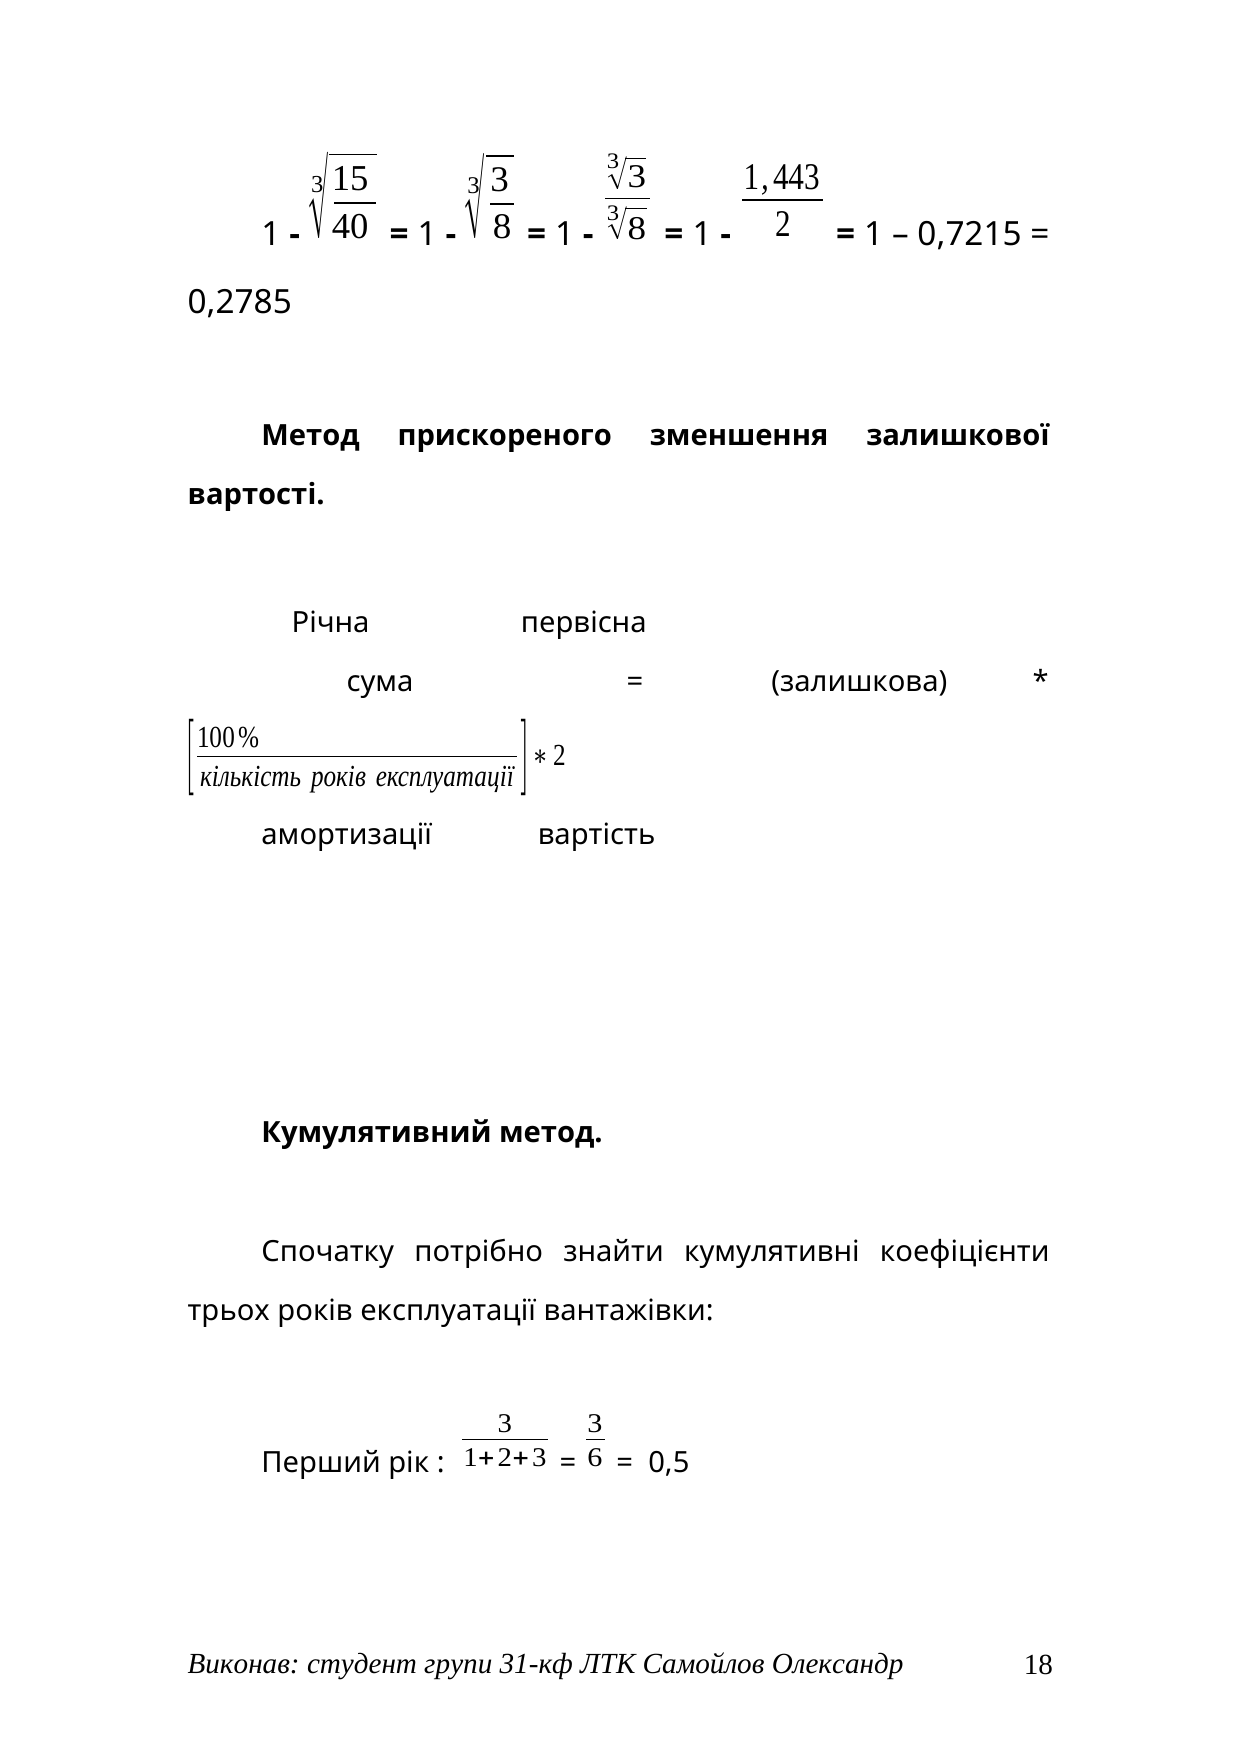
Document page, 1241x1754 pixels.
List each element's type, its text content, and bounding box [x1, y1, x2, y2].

text сума = (залишкова) * [187, 661, 1050, 797]
text Перший рік : = = 0,5 [187, 1408, 1050, 1481]
text Спочатку потрібно знайти кумулятивні коефіцієнти трьох років експлуатації вантажівки: [187, 1230, 1050, 1329]
text амортизації вартість [187, 813, 1050, 853]
text Річна первісна [187, 601, 1050, 641]
text Кумулятивний метод. [187, 1111, 1050, 1151]
text 1 - = 1 - = 1 - = 1 - = 1 – 0,7215 = 0,2785 [187, 150, 1050, 323]
text Метод прискореного зменшення залишкової вартості. [187, 414, 1050, 513]
